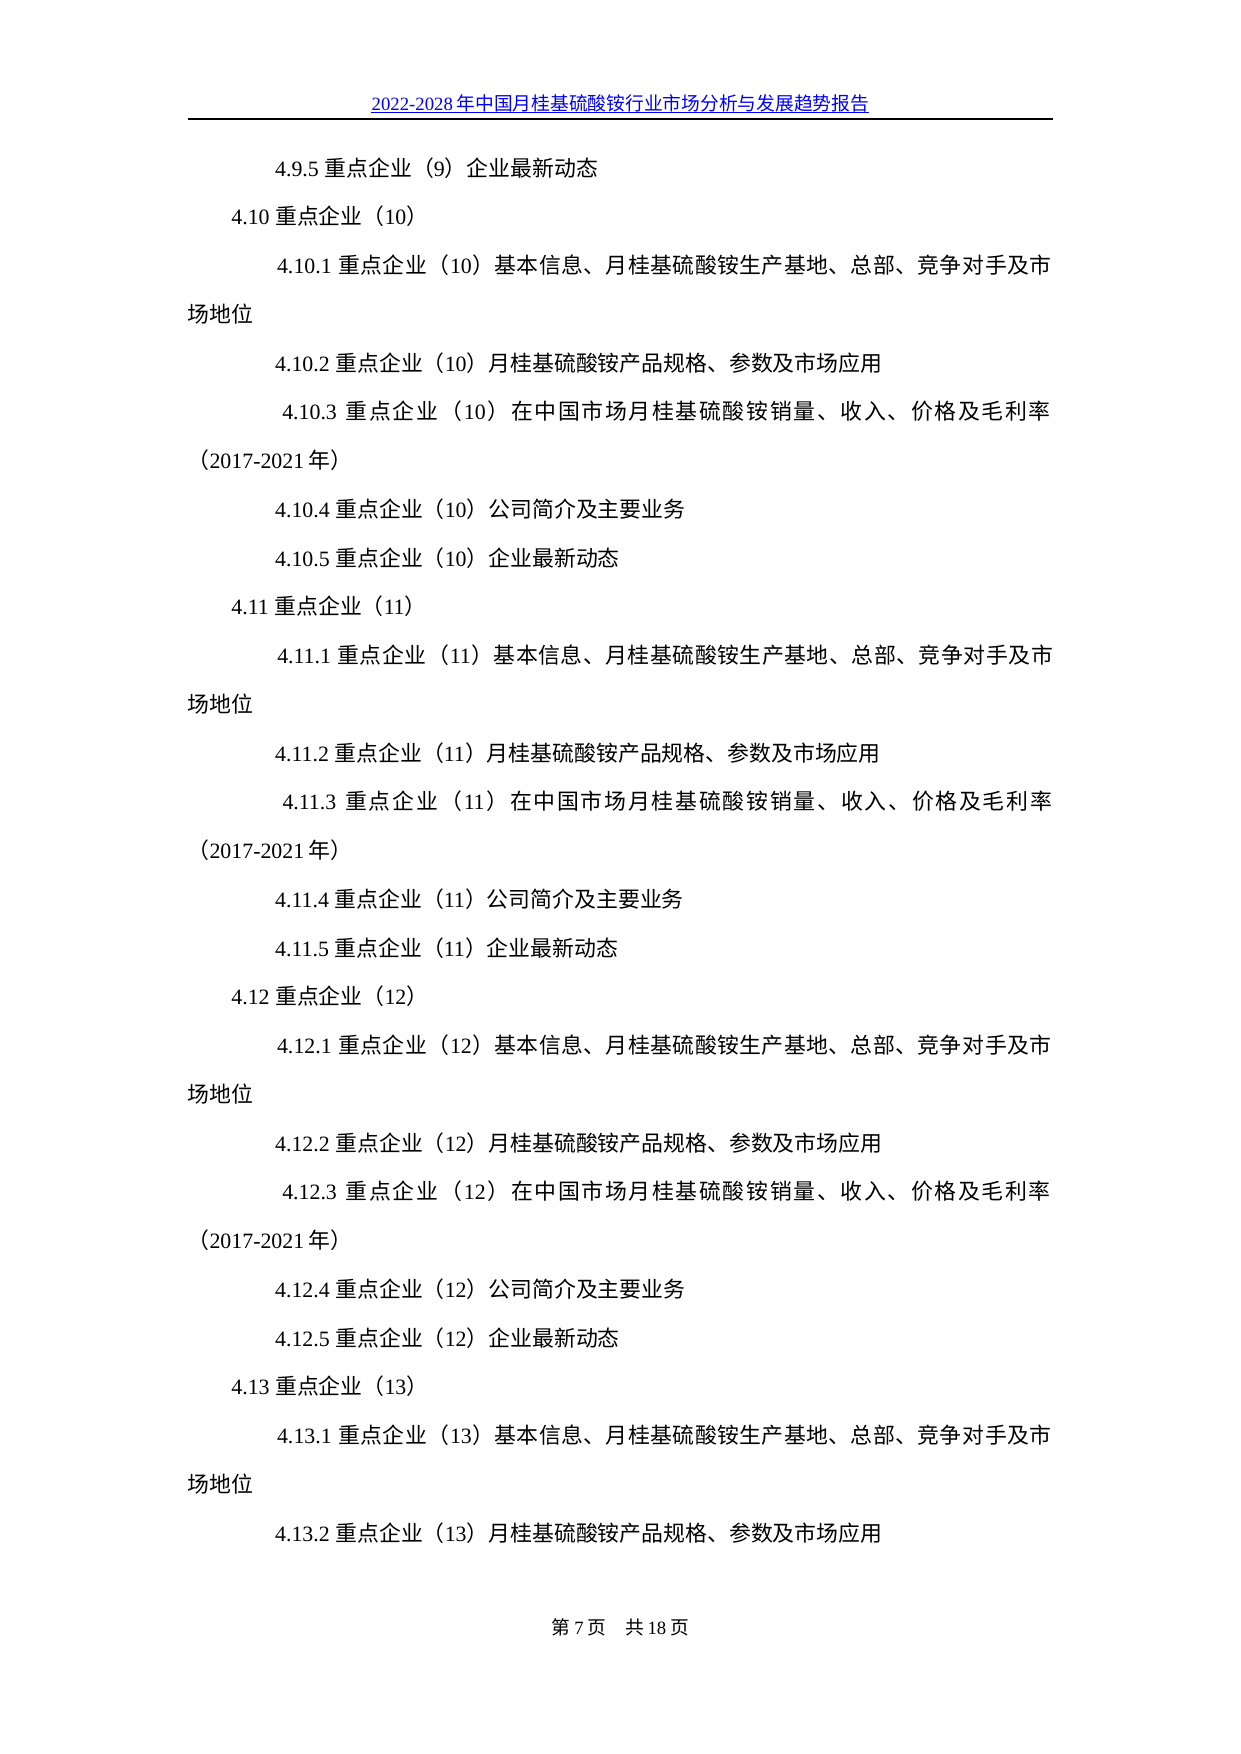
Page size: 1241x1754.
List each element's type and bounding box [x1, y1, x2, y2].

text [187, 150, 1053, 1548]
